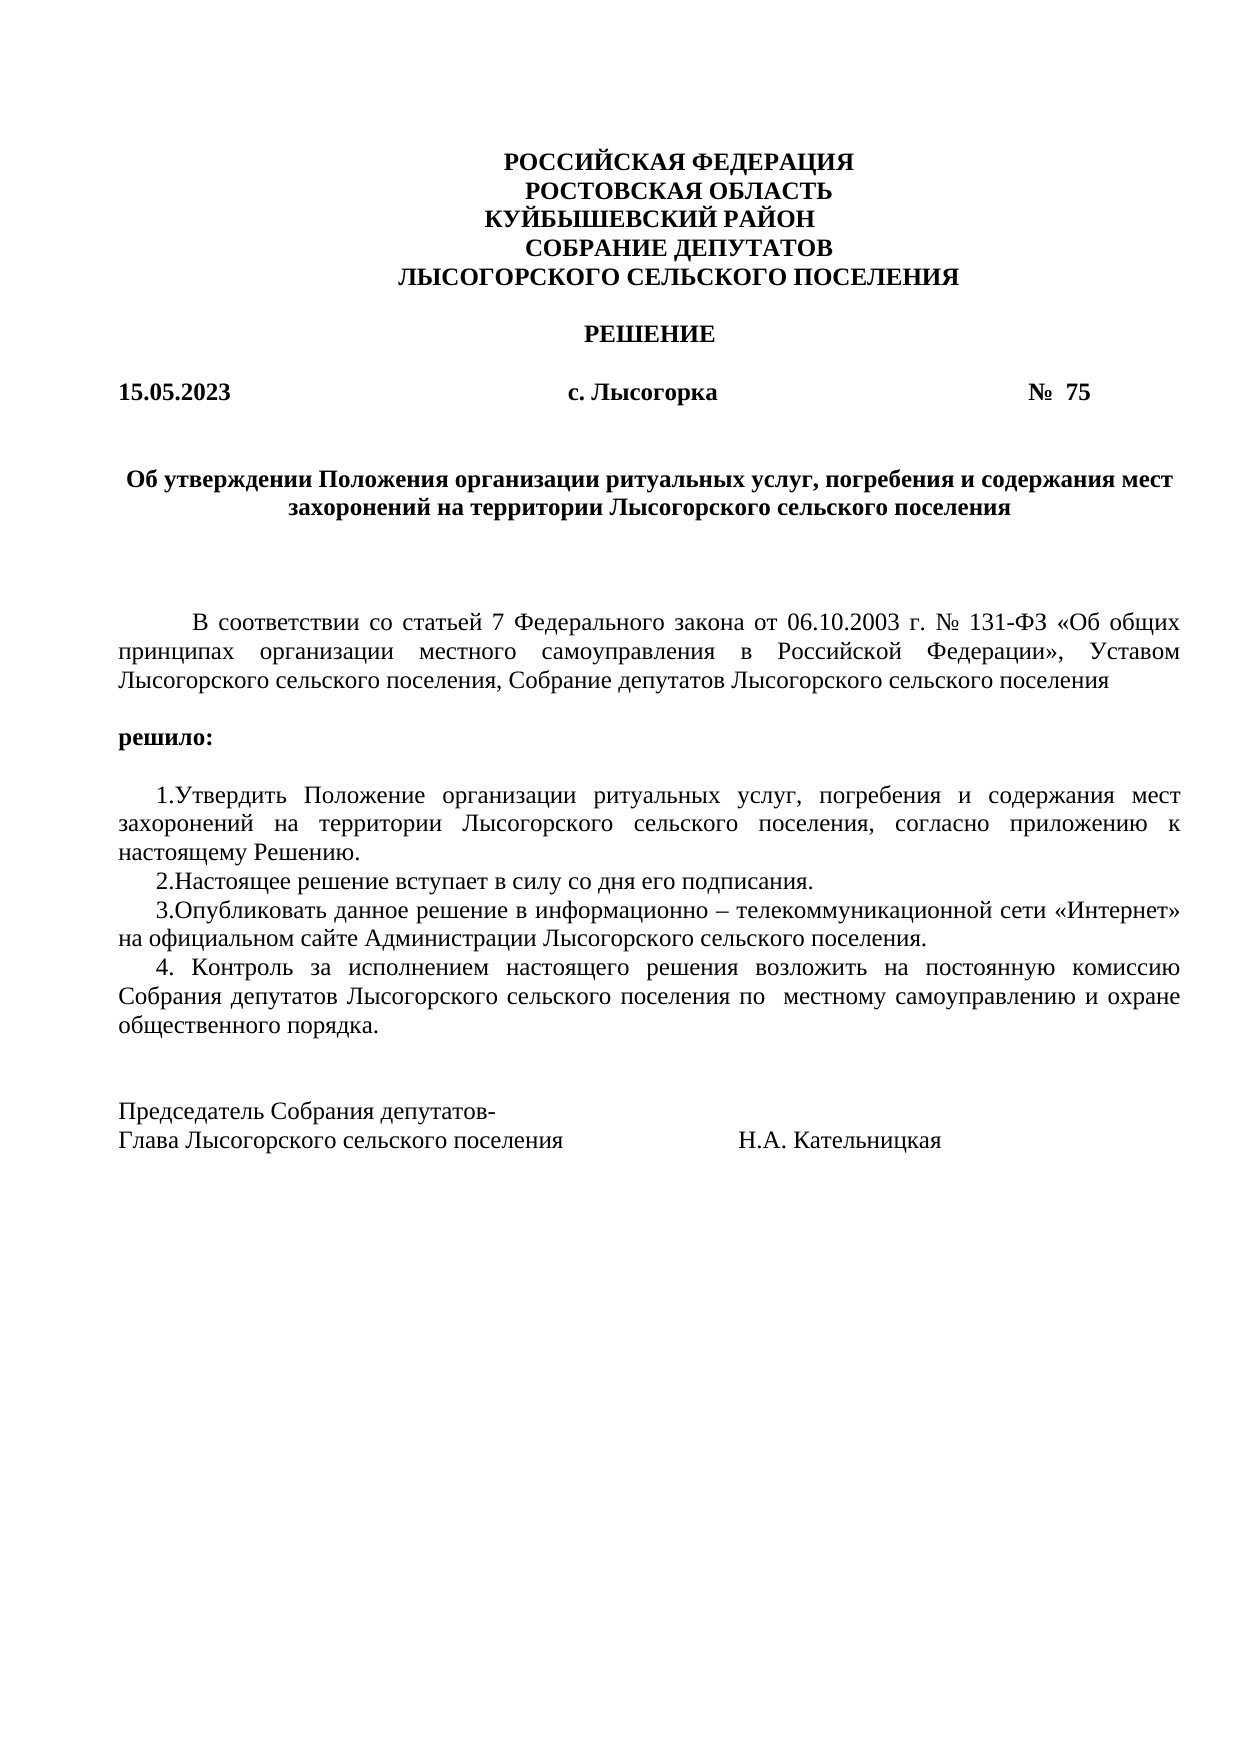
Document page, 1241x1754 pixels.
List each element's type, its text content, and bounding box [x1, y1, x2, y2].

text КУЙБЫШЕВСКИЙ РАЙОН [118, 204, 1181, 233]
text 1.Утвердить Положение организации ритуальных услуг, погребения и содержания мест захоронений на территории Лысогорского сельского поселения, согласно приложению к настоящему Решению. [118, 780, 1181, 866]
text ЛЫСОГОРСКОГО СЕЛЬСКОГО ПОСЕЛЕНИЯ [118, 262, 1181, 291]
text Об утверждении Положения организации ритуальных услуг, погребения и содержания мест захоронений на территории Лысогорского сельского поселения [118, 464, 1181, 521]
text Председатель Собрания депутатов- [118, 1096, 1181, 1125]
text РЕШЕНИЕ [118, 319, 1181, 348]
text РОССИЙСКАЯ ФЕДЕРАЦИЯ [118, 147, 1181, 176]
text СОБРАНИЕ ДЕПУТАТОВ [118, 233, 1181, 262]
text 4. Контроль за исполнением настоящего решения возложить на постоянную комиссию Собрания депутатов Лысогорского сельского поселения по местному самоуправлению и охране общественного порядка. [118, 952, 1181, 1038]
text Глава Лысогорского сельского поселения Н.А. Кательницкая [118, 1125, 1181, 1153]
text решило: [118, 722, 1181, 751]
table_header № 75 [771, 377, 1104, 406]
table_header с. Лысогорка [439, 377, 771, 406]
text 3.Опубликовать данное решение в информационно – телекоммуникационной сети «Интернет» на официальном сайте Администрации Лысогорского сельского поселения. [118, 895, 1181, 952]
text 2.Настоящее решение вступает в силу со дня его подписания. [118, 866, 1181, 895]
text РОСТОВСКАЯ ОБЛАСТЬ [118, 176, 1181, 204]
table_header 15.05.2023 [107, 377, 439, 406]
text В соответствии со статьей 7 Федерального закона от 06.10.2003 г. № 131-ФЗ «Об общих принципах организации местного самоуправления в Российской Федерации», Уставом Лысогорского сельского поселения, Собрание депутатов Лысогорского сельского поселения [118, 607, 1181, 693]
